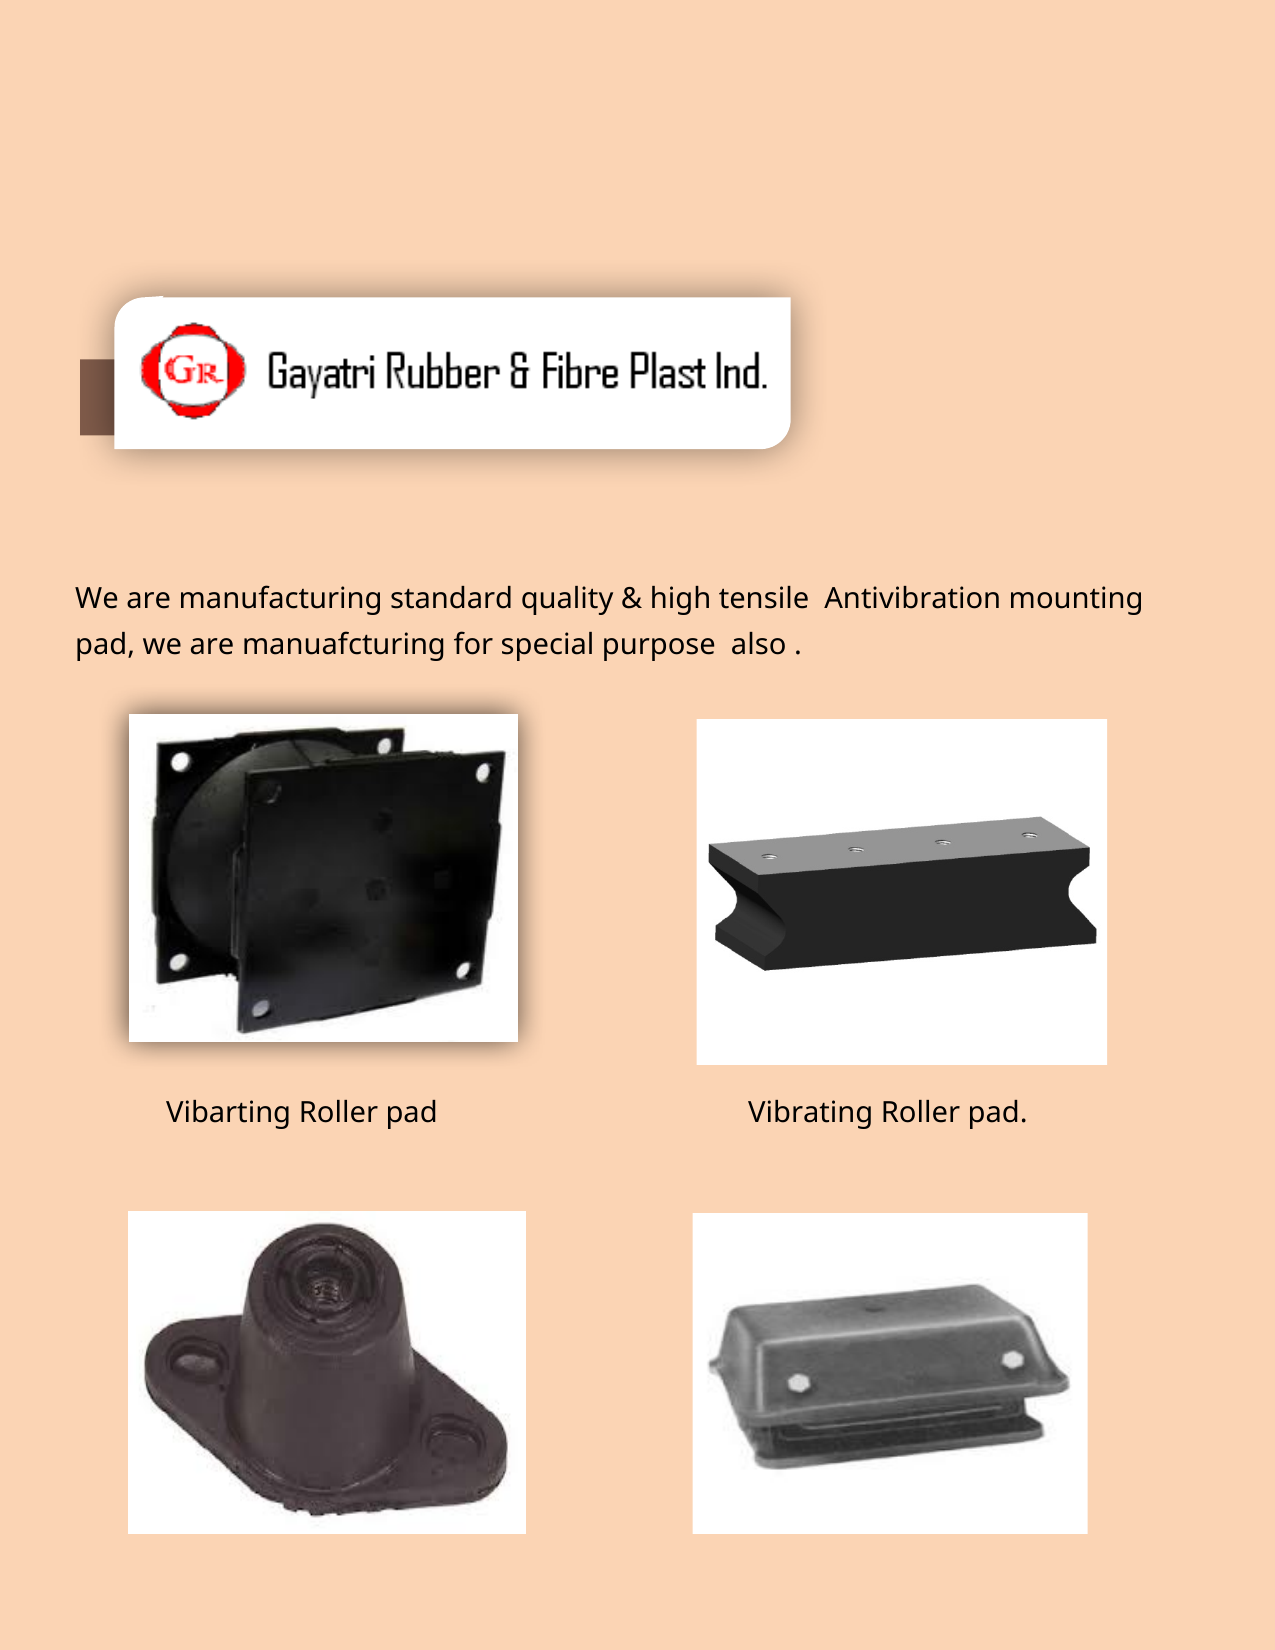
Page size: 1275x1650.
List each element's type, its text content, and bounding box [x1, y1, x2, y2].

text Vibarting Roller pad Vibrating Roller pad. [75, 1091, 1200, 1131]
picture [129, 714, 518, 1042]
picture [692, 1213, 1088, 1534]
picture [696, 719, 1108, 1065]
text We are manufacturing standard quality & high tensile Antivibration mounting pad, we are manuafcturing for special purpose also . [75, 577, 1200, 663]
picture [130, 312, 776, 434]
picture [128, 1211, 526, 1534]
